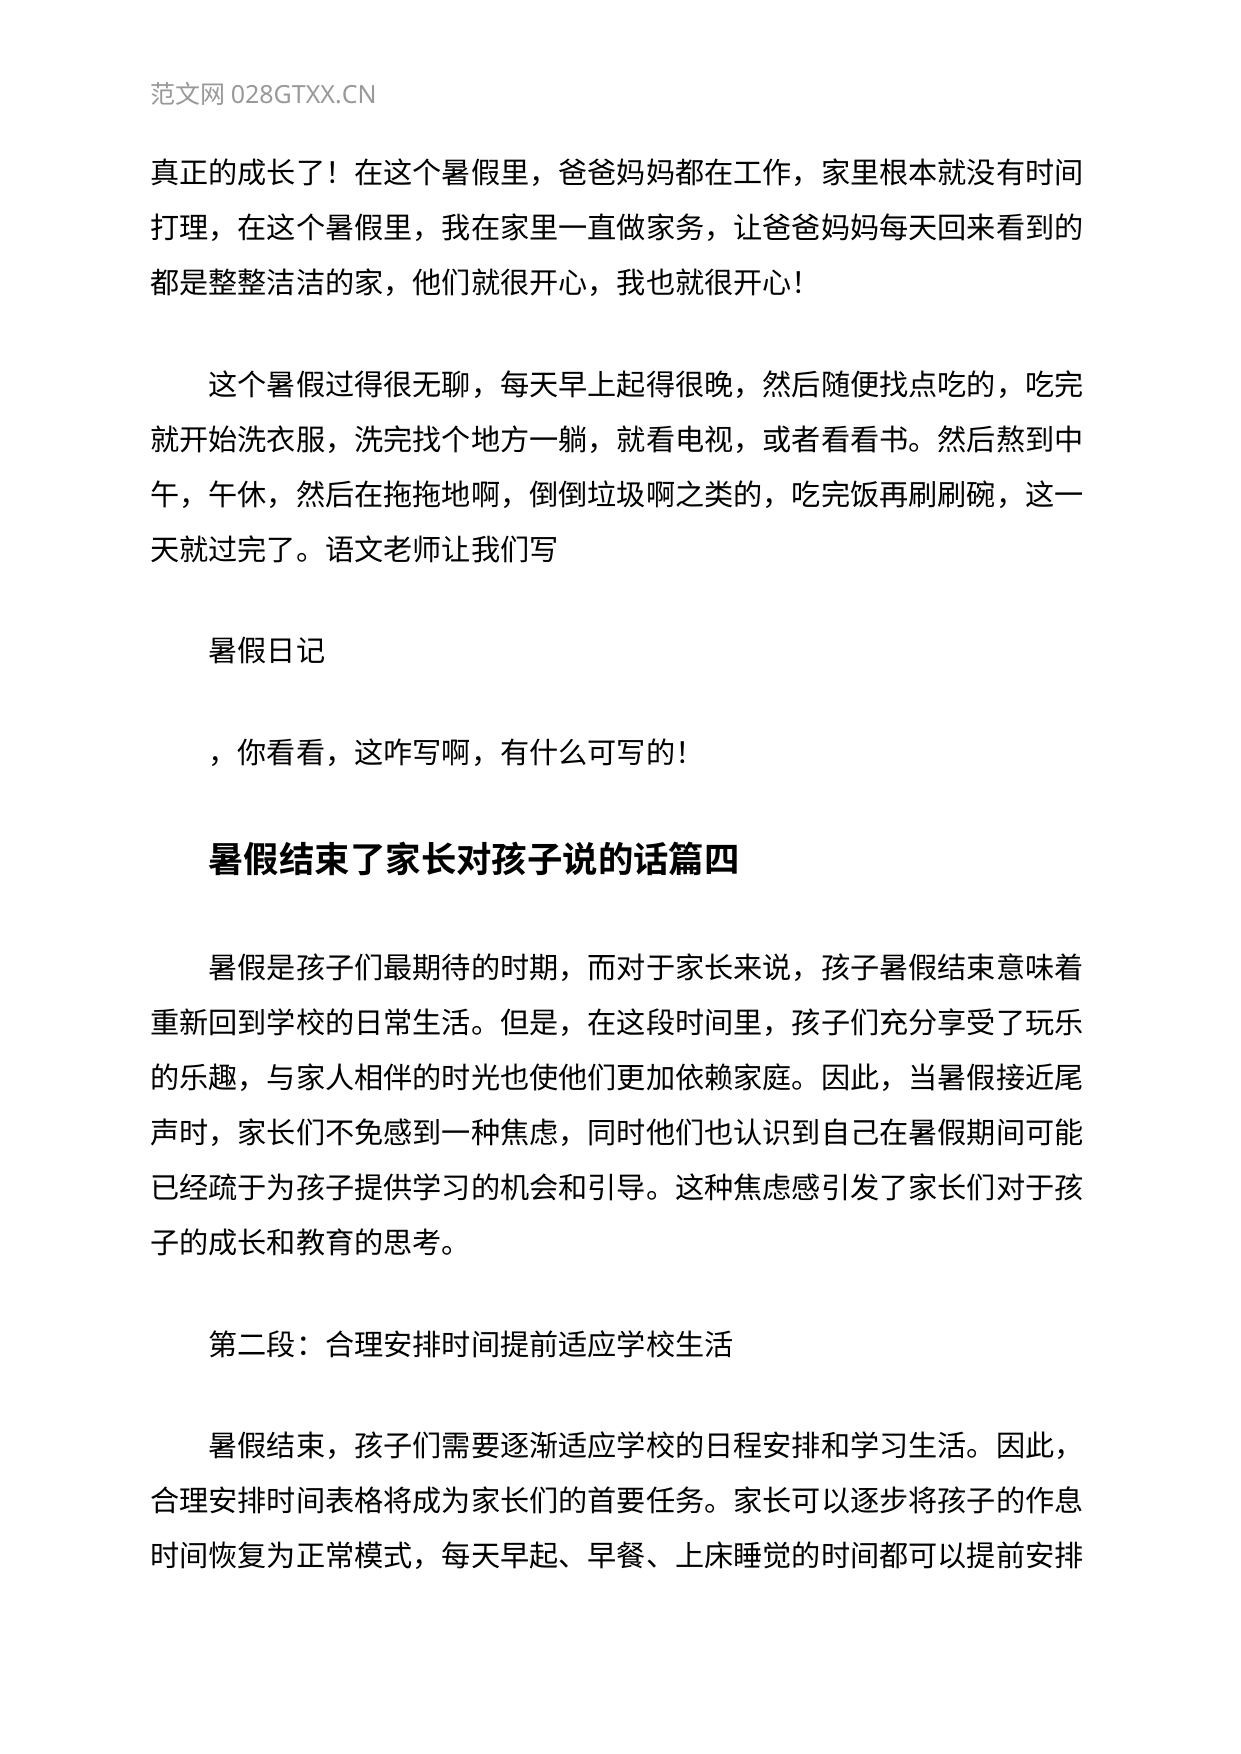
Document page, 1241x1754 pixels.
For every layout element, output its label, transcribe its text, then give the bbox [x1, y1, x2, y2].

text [150, 150, 1090, 302]
text 第二段：合理安排时间提前适应学校生活 [150, 1321, 1090, 1363]
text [150, 1423, 1090, 1575]
text 这个暑假过得很无聊，每天早上起得很晚，然后随便找点吃的，吃完就开始洗衣服，洗完找个地方一躺，就看电视，或者看看书。然后熬到中午，午休，然后在拖拖地啊，倒倒垃圾啊之类的，吃完饭再刷刷碗，这一天就过完了。语文老师让我们写 [150, 362, 1090, 568]
text 暑假是孩子们最期待的时期，而对于家长来说，孩子暑假结束意味着重新回到学校的日常生活。但是，在这段时间里，孩子们充分享受了玩乐的乐趣，与家人相伴的时光也使他们更加依赖家庭。因此，当暑假接近尾声时，家长们不免感到一种焦虑，同时他们也认识到自己在暑假期间可能已经疏于为孩子提供学习的机会和引导。这种焦虑感引发了家长们对于孩子的成长和教育的思考。 [150, 945, 1090, 1262]
text 暑假日记 [150, 628, 1090, 670]
text ，你看看，这咋写啊，有什么可写的！ [150, 730, 1090, 772]
text 暑假结束了家长对孩子说的话篇四 [150, 832, 1090, 883]
